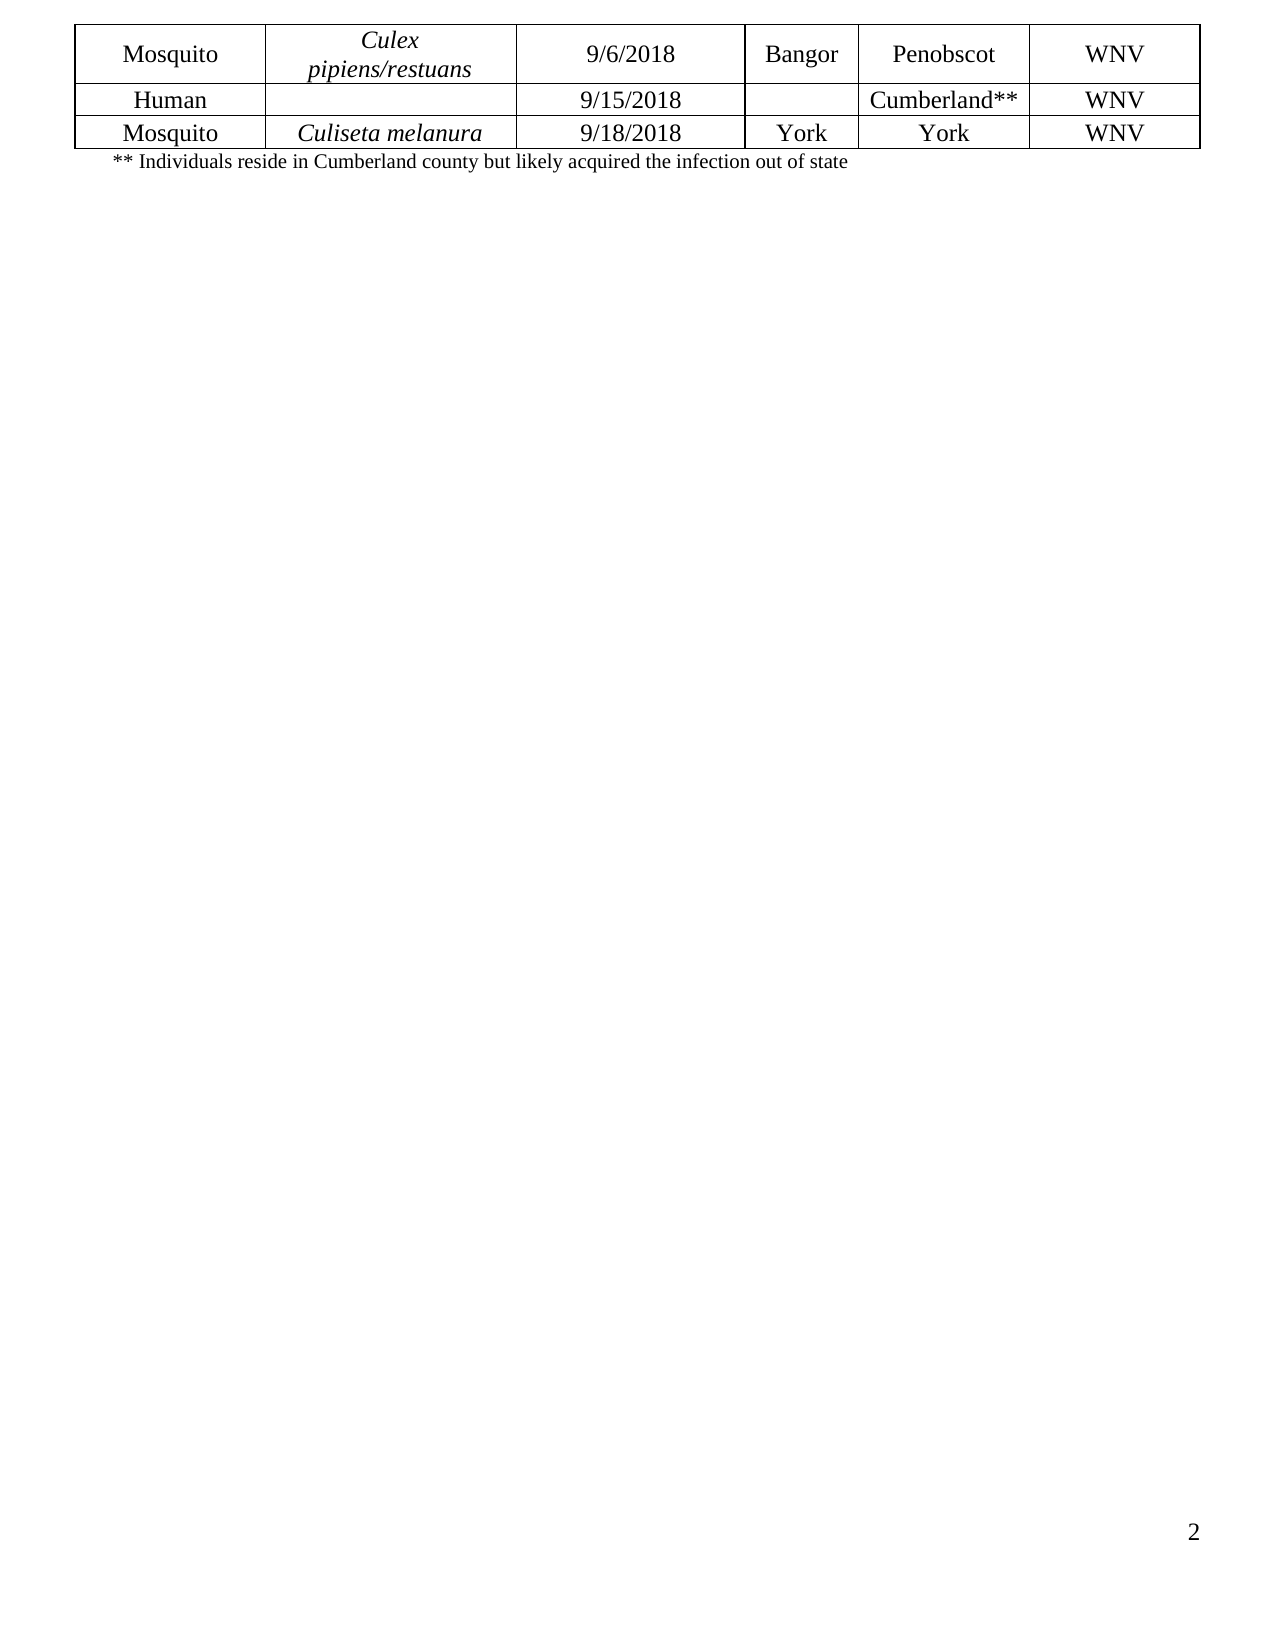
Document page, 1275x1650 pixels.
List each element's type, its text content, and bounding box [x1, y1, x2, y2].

table_cell York [746, 116, 858, 148]
table_cell 9/15/2018 [517, 84, 744, 115]
table_cell Bangor [746, 25, 858, 82]
table_cell York [859, 116, 1029, 148]
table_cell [266, 25, 516, 82]
table_cell WNV [1030, 84, 1199, 115]
table_cell [746, 84, 858, 115]
table_cell 9/18/2018 [517, 116, 744, 148]
table_cell [266, 84, 516, 115]
table_cell WNV [1030, 116, 1199, 148]
text ** Individuals reside in Cumberland county but likely acquired the infection out of state [112, 149, 1200, 173]
table_cell Human [76, 84, 265, 115]
table_cell Mosquito [76, 116, 265, 148]
table_cell Cumberland** [859, 84, 1029, 115]
table_cell 9/6/2018 [517, 25, 744, 82]
table_cell WNV [1030, 25, 1199, 82]
table_cell Culiseta melanura [266, 116, 516, 148]
table_cell Penobscot [859, 25, 1029, 82]
table_cell Mosquito [76, 25, 265, 82]
